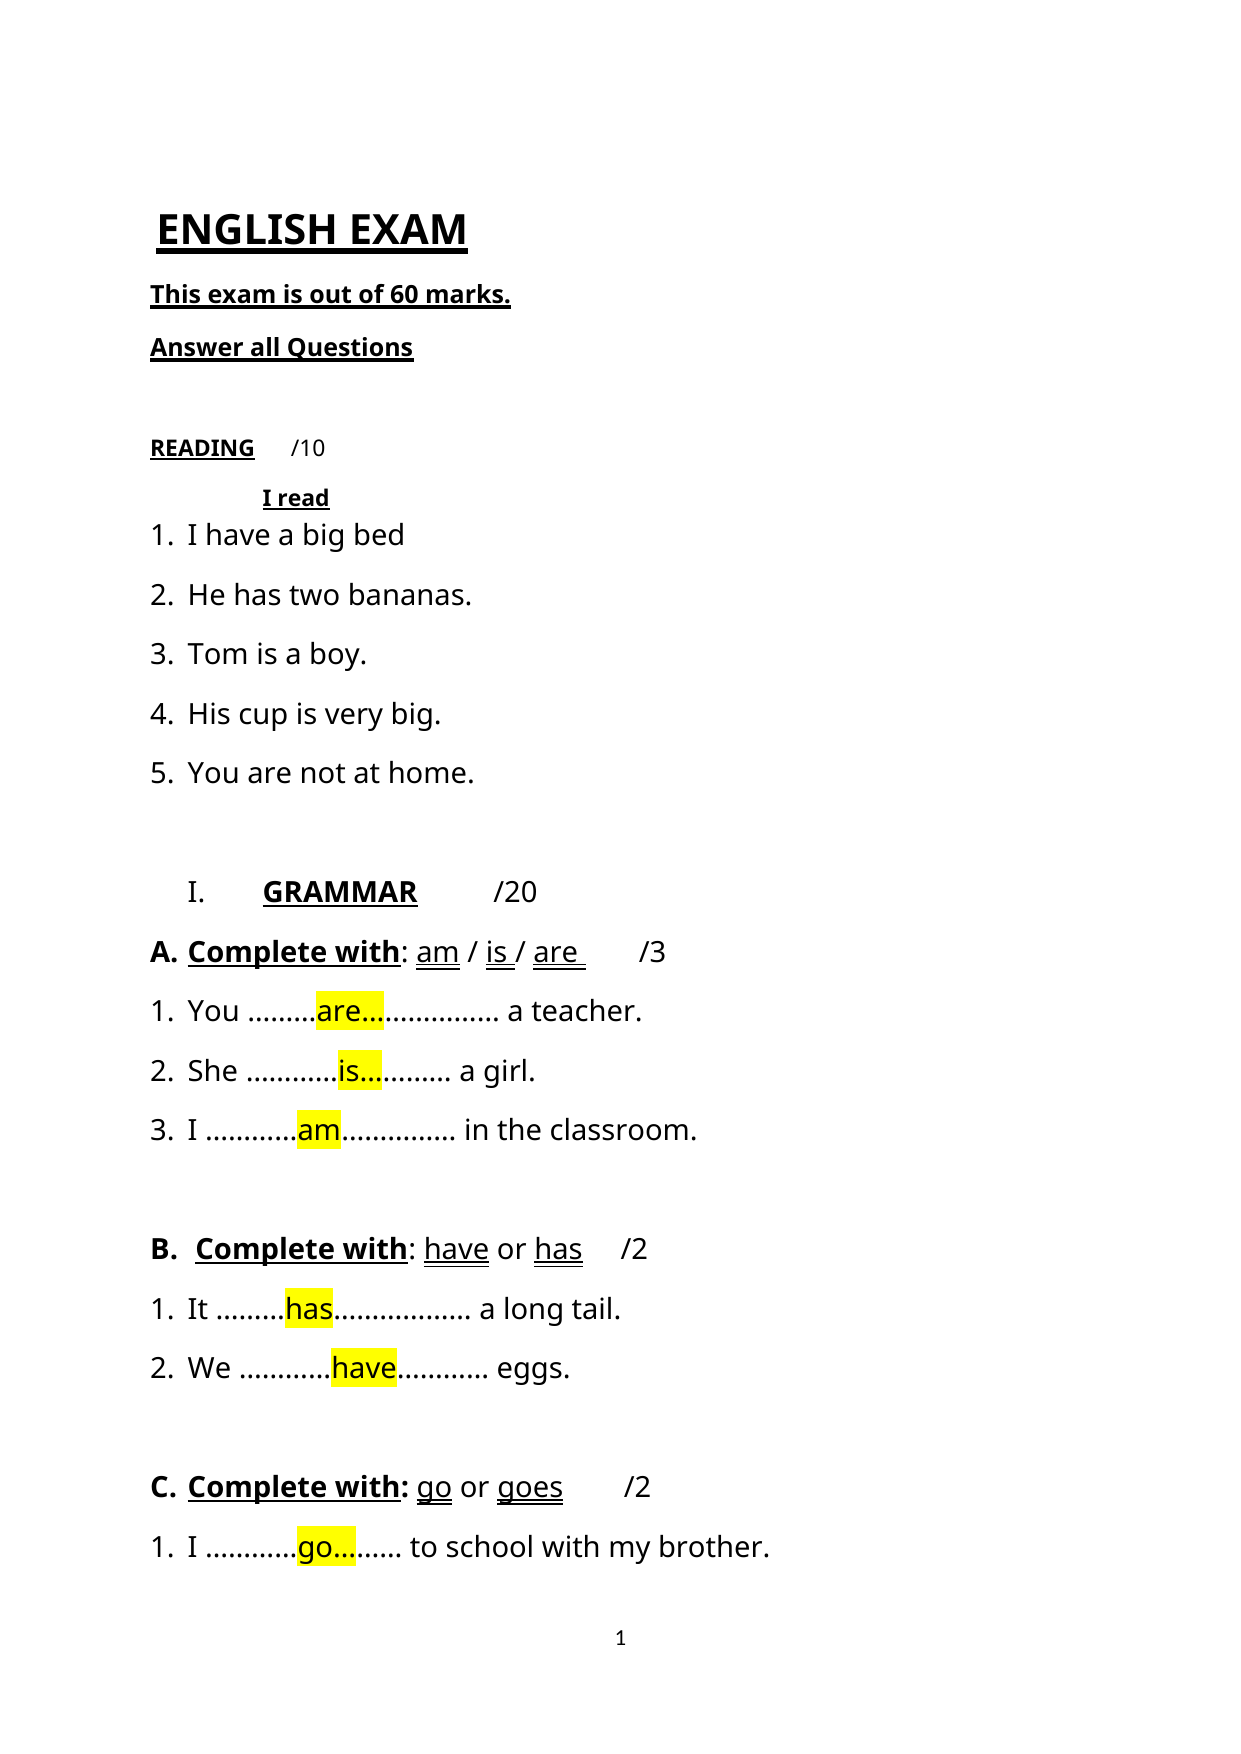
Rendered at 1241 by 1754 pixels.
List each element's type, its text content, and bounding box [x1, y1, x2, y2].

list Complete with: am / is / are /3 [150, 931, 1090, 971]
list I …………am…………… in the classroom. [150, 1109, 1090, 1149]
list Tom is a boy. [150, 634, 1090, 673]
text ENGLISH EXAM [150, 200, 1090, 257]
list Complete with: go or goes /2 [150, 1466, 1090, 1506]
list His cup is very big. [150, 693, 1090, 733]
text READING /10 [150, 432, 1090, 463]
list She …………is………… a girl. [382, 1050, 1090, 1090]
text This exam is out of 60 marks. [150, 277, 1090, 311]
list I have a big bed [150, 515, 1090, 554]
list Complete with: have or has /2 [150, 1228, 1090, 1268]
list He has two bananas. [150, 574, 1090, 614]
list It ………has……………… a long tail. [150, 1288, 285, 1328]
list GRAMMAR /20 [187, 872, 1090, 911]
text Answer all Questions [150, 329, 1090, 363]
list I read [262, 482, 1090, 513]
list It ………has……………… a long tail. [333, 1288, 1090, 1328]
list I …………go……… to school with my brother. [150, 1526, 297, 1566]
list I …………go……… to school with my brother. [356, 1526, 1090, 1566]
list We …………have………… eggs. [150, 1347, 1090, 1387]
list You ………are……………… a teacher. [150, 991, 316, 1030]
list She …………is………… a girl. [150, 1050, 338, 1090]
list You ………are……………… a teacher. [384, 991, 1090, 1030]
list You are not at home. [150, 753, 1090, 792]
